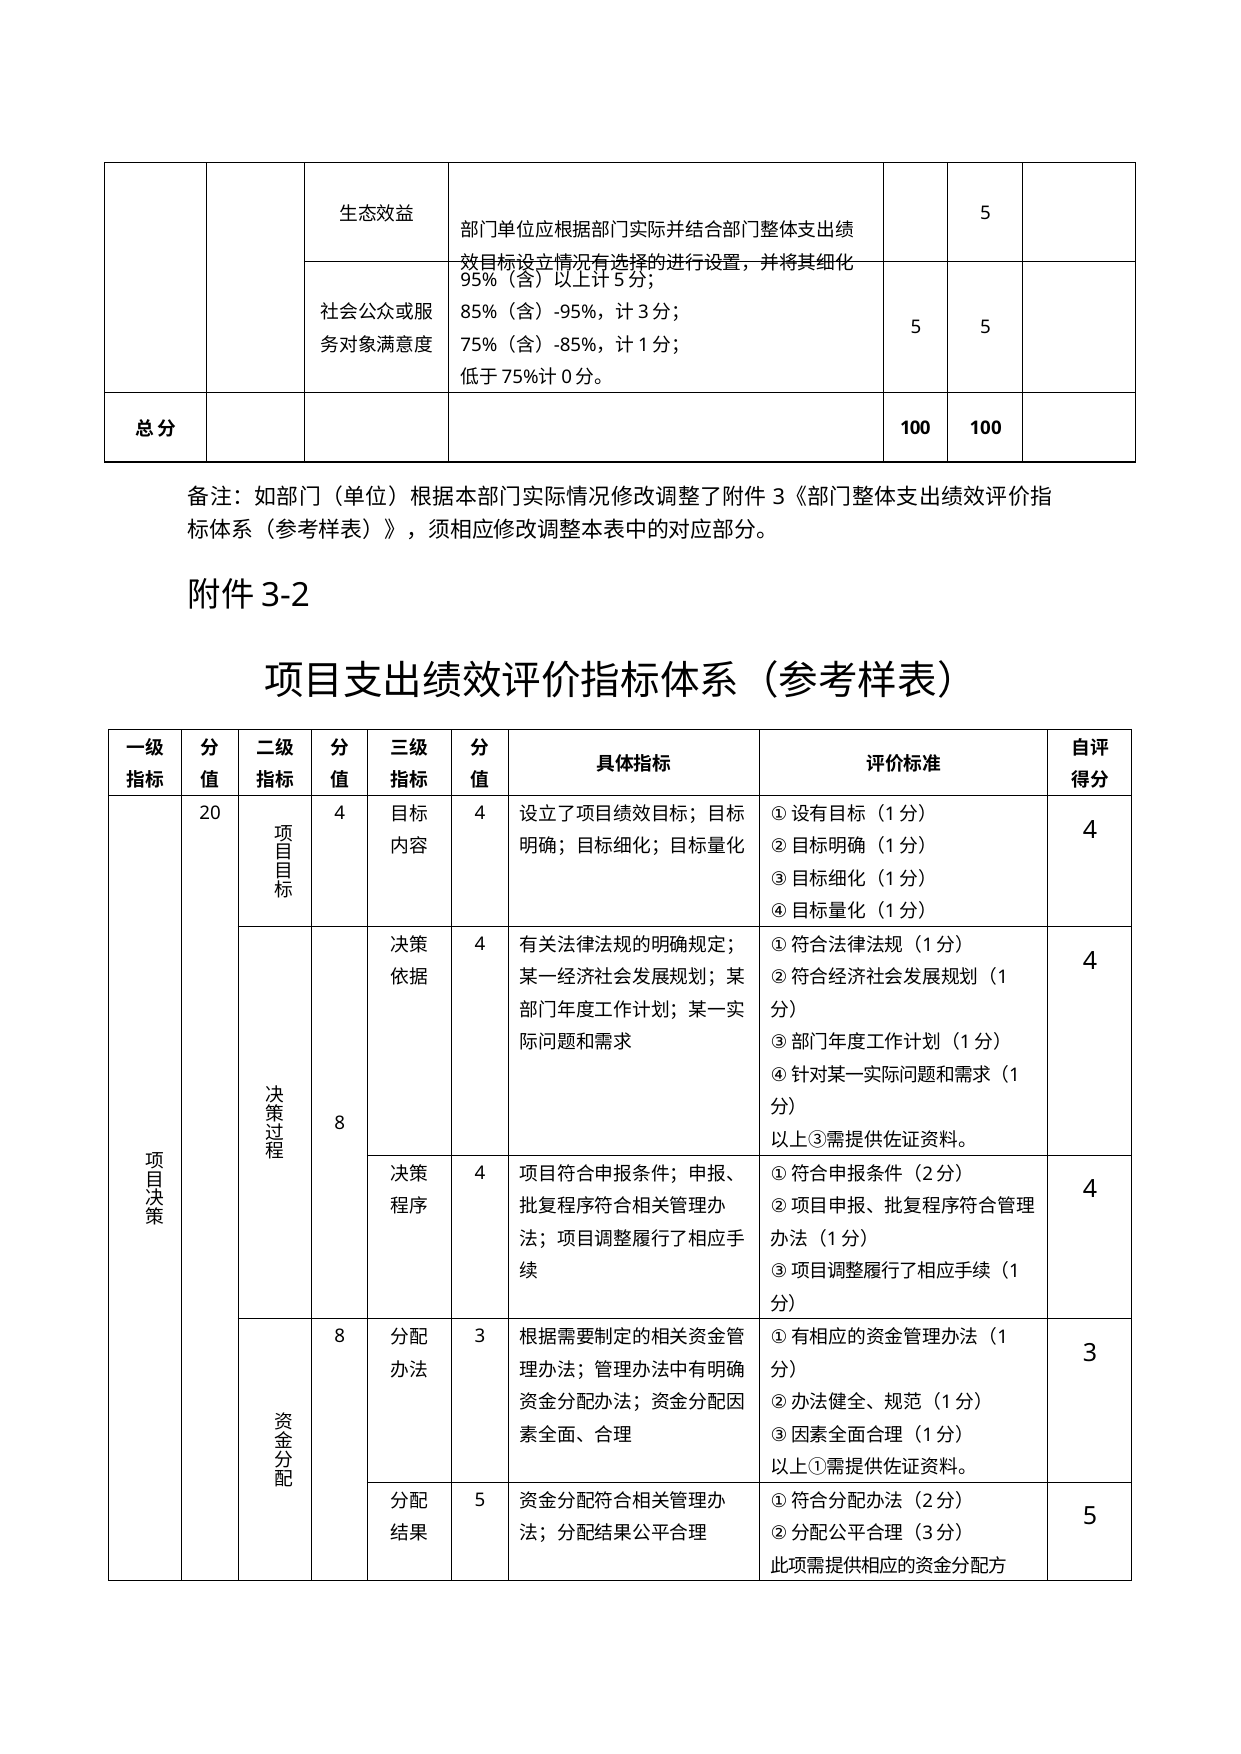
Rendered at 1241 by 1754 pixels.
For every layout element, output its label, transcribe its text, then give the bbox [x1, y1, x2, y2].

table_cell 目标 内容 [368, 796, 451, 926]
table_cell ①有相应的资金管理办法（1分） ②办法健全、规范（1分） ③因素全面合理（1分） 以上①需提供佐证资料。 [760, 1319, 1047, 1482]
table_header 分值 [182, 730, 238, 795]
table_cell 4 [452, 796, 508, 926]
table_cell 3 [1048, 1319, 1131, 1482]
table_cell 95%（含）以上计5分； 85%（含）-95%，计3分； 75%（含）-85%，计1分； 低于75%计0分。 [449, 262, 883, 392]
table_cell 4 [452, 927, 508, 1154]
table_cell 有关法律法规的明确规定；某一经济社会发展规划；某部门年度工作计划；某一实际问题和需求 [509, 927, 759, 1154]
table_cell 根据需要制定的相关资金管理办法；管理办法中有明确资金分配办法；资金分配因素全面、合理 [509, 1319, 759, 1482]
table_cell 分配 办法 [368, 1319, 451, 1482]
text 项目支出绩效评价指标体系（参考样表） [187, 644, 1053, 709]
table_cell ①符合申报条件（2分） ②项目申报、批复程序符合管理办法（1分） ③项目调整履行了相应手续（1分） [760, 1156, 1047, 1318]
table_cell 设立了项目绩效目标；目标明确；目标细化；目标量化 [509, 796, 759, 926]
table_cell 5 [884, 262, 947, 392]
table_header 二级 指标 [239, 730, 311, 795]
table_header 一级 指标 [109, 730, 181, 795]
table_cell 4 [312, 796, 367, 926]
table_cell [1023, 262, 1135, 392]
table_header 分值 [312, 730, 367, 795]
table_cell 8 [312, 1319, 367, 1580]
table_header 三级 指标 [368, 730, 451, 795]
text 备注：如部门（单位）根据本部门实际情况修改调整了附件3《部门整体支出绩效评价指标体系（参考样表）》，须相应修改调整本表中的对应部分。 [187, 479, 1053, 544]
text 附件3-2 [187, 560, 1053, 625]
table_cell 5 [452, 1483, 508, 1580]
table_cell 8 [312, 927, 367, 1318]
table_cell 3 [452, 1319, 508, 1482]
table_cell 生态效益 [305, 163, 448, 261]
table_cell [1023, 163, 1135, 261]
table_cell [760, 1483, 1047, 1580]
table_cell 5 [948, 163, 1022, 261]
table_header 分值 [452, 730, 508, 795]
table_cell 决策 依据 [368, 927, 451, 1154]
table_header 具体指标 [509, 730, 759, 795]
table_cell 社会公众或服务对象满意度 [305, 262, 448, 392]
table_cell 总 分 [105, 393, 206, 461]
table_cell 4 [1048, 1156, 1131, 1318]
table_cell 决策过程 [239, 927, 311, 1318]
table_cell [449, 393, 883, 461]
table_cell 分配 结果 [368, 1483, 451, 1580]
table_cell [207, 393, 304, 461]
table_cell 4 [1048, 927, 1131, 1154]
table_cell 决策 程序 [368, 1156, 451, 1318]
table_cell 项目决策 [109, 796, 181, 1580]
table_cell 项目符合申报条件；申报、批复程序符合相关管理办法；项目调整履行了相应手续 [509, 1156, 759, 1318]
table_cell ①符合法律法规（1分） ②符合经济社会发展规划（1分） ③部门年度工作计划（1分） ④针对某一实际问题和需求（1分） 以上③需提供佐证资料。 [760, 927, 1047, 1154]
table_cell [509, 1483, 759, 1580]
table_cell 4 [1048, 796, 1131, 926]
table_cell 100 [884, 393, 947, 461]
table_cell 20 [182, 796, 238, 1580]
table_cell 资金分配 [239, 1319, 311, 1580]
table_cell [305, 393, 448, 461]
table_cell 项目目标 [239, 796, 311, 926]
table_cell 4 [452, 1156, 508, 1318]
table_cell 5 [1048, 1483, 1131, 1580]
table_cell 5 [948, 262, 1022, 392]
table_header 自评 得分 [1048, 730, 1131, 795]
table_cell 100 [948, 393, 1022, 461]
table_header 评价标准 [760, 730, 1047, 795]
table_cell ①设有目标（1分） ②目标明确（1分） ③目标细化（1分） ④目标量化（1分） [760, 796, 1047, 926]
table_cell [1023, 393, 1135, 461]
